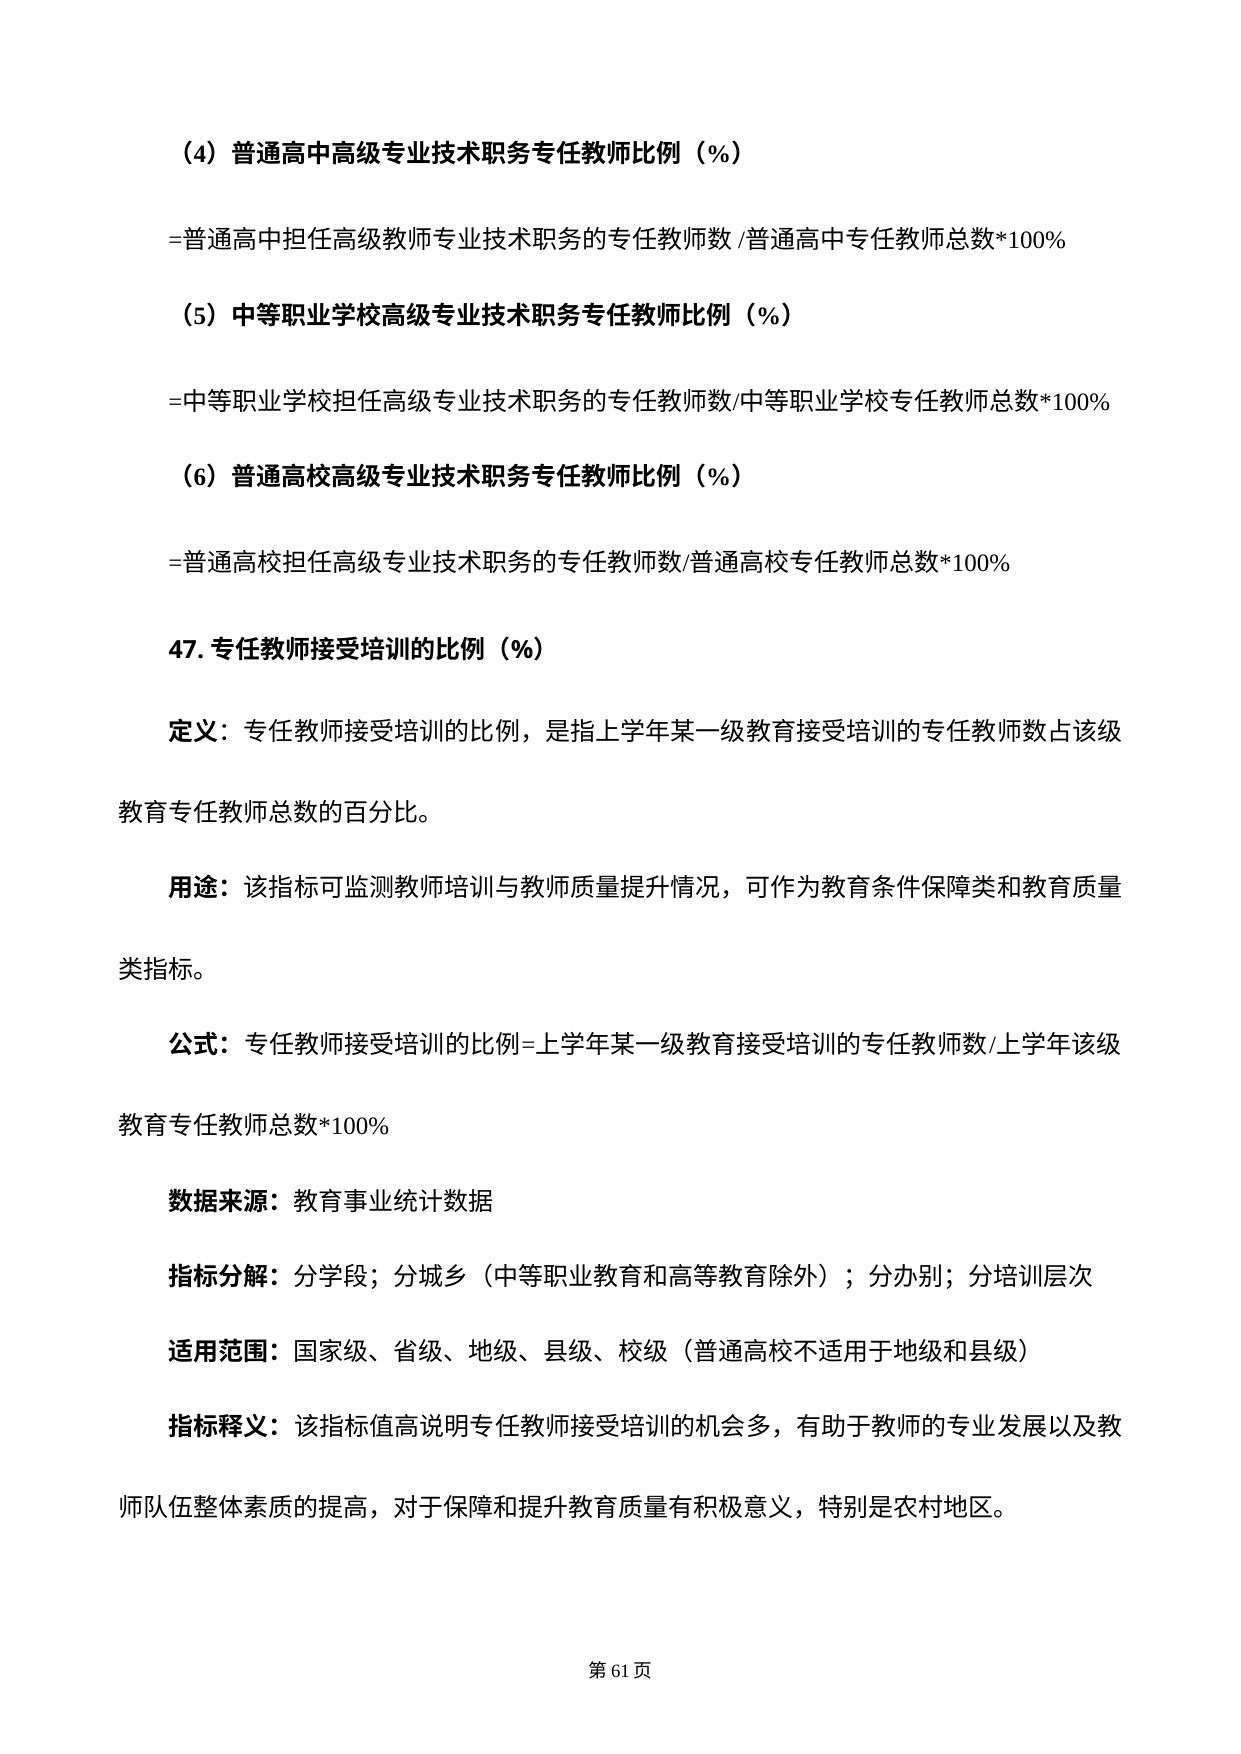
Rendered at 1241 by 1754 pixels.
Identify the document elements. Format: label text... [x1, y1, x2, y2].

subtitle （6）普通高校高级专业技术职务专任教师比例（%） [118, 440, 1122, 508]
subtitle 47. 专任教师接受培训的比例（%） [118, 614, 1122, 682]
text 指标分解：分学段；分城乡（中等职业教育和高等教育除外）；分办别；分培训层次 [118, 1240, 1122, 1308]
text =中等职业学校担任高级专业技术职务的专任教师数/中等职业学校专任教师总数*100% [118, 365, 1122, 433]
text 指标释义：该指标值高说明专任教师接受培训的机会多，有助于教师的专业发展以及教师队伍整体素质的提高，对于保障和提升教育质量有积极意义，特别是农村地区。 [118, 1390, 1122, 1540]
text 适用范围：国家级、省级、地级、县级、校级（普通高校不适用于地级和县级） [118, 1315, 1122, 1383]
text 定义：专任教师接受培训的比例，是指上学年某一级教育接受培训的专任教师数占该级教育专任教师总数的百分比。 [118, 695, 1122, 845]
subtitle （4）普通高中高级专业技术职务专任教师比例（%） [118, 118, 1122, 186]
text =普通高中担任高级教师专业技术职务的专任教师数 /普通高中专任教师总数*100% [118, 204, 1122, 272]
text 数据来源：教育事业统计数据 [118, 1165, 1122, 1233]
subtitle （5）中等职业学校高级专业技术职务专任教师比例（%） [118, 279, 1122, 347]
text =普通高校担任高级专业技术职务的专任教师数/普通高校专任教师总数*100% [118, 526, 1122, 594]
text 用途：该指标可监测教师培训与教师质量提升情况，可作为教育条件保障类和教育质量类指标。 [118, 852, 1122, 1001]
text 公式：专任教师接受培训的比例=上学年某一级教育接受培训的专任教师数/上学年该级教育专任教师总数*100% [118, 1008, 1122, 1158]
